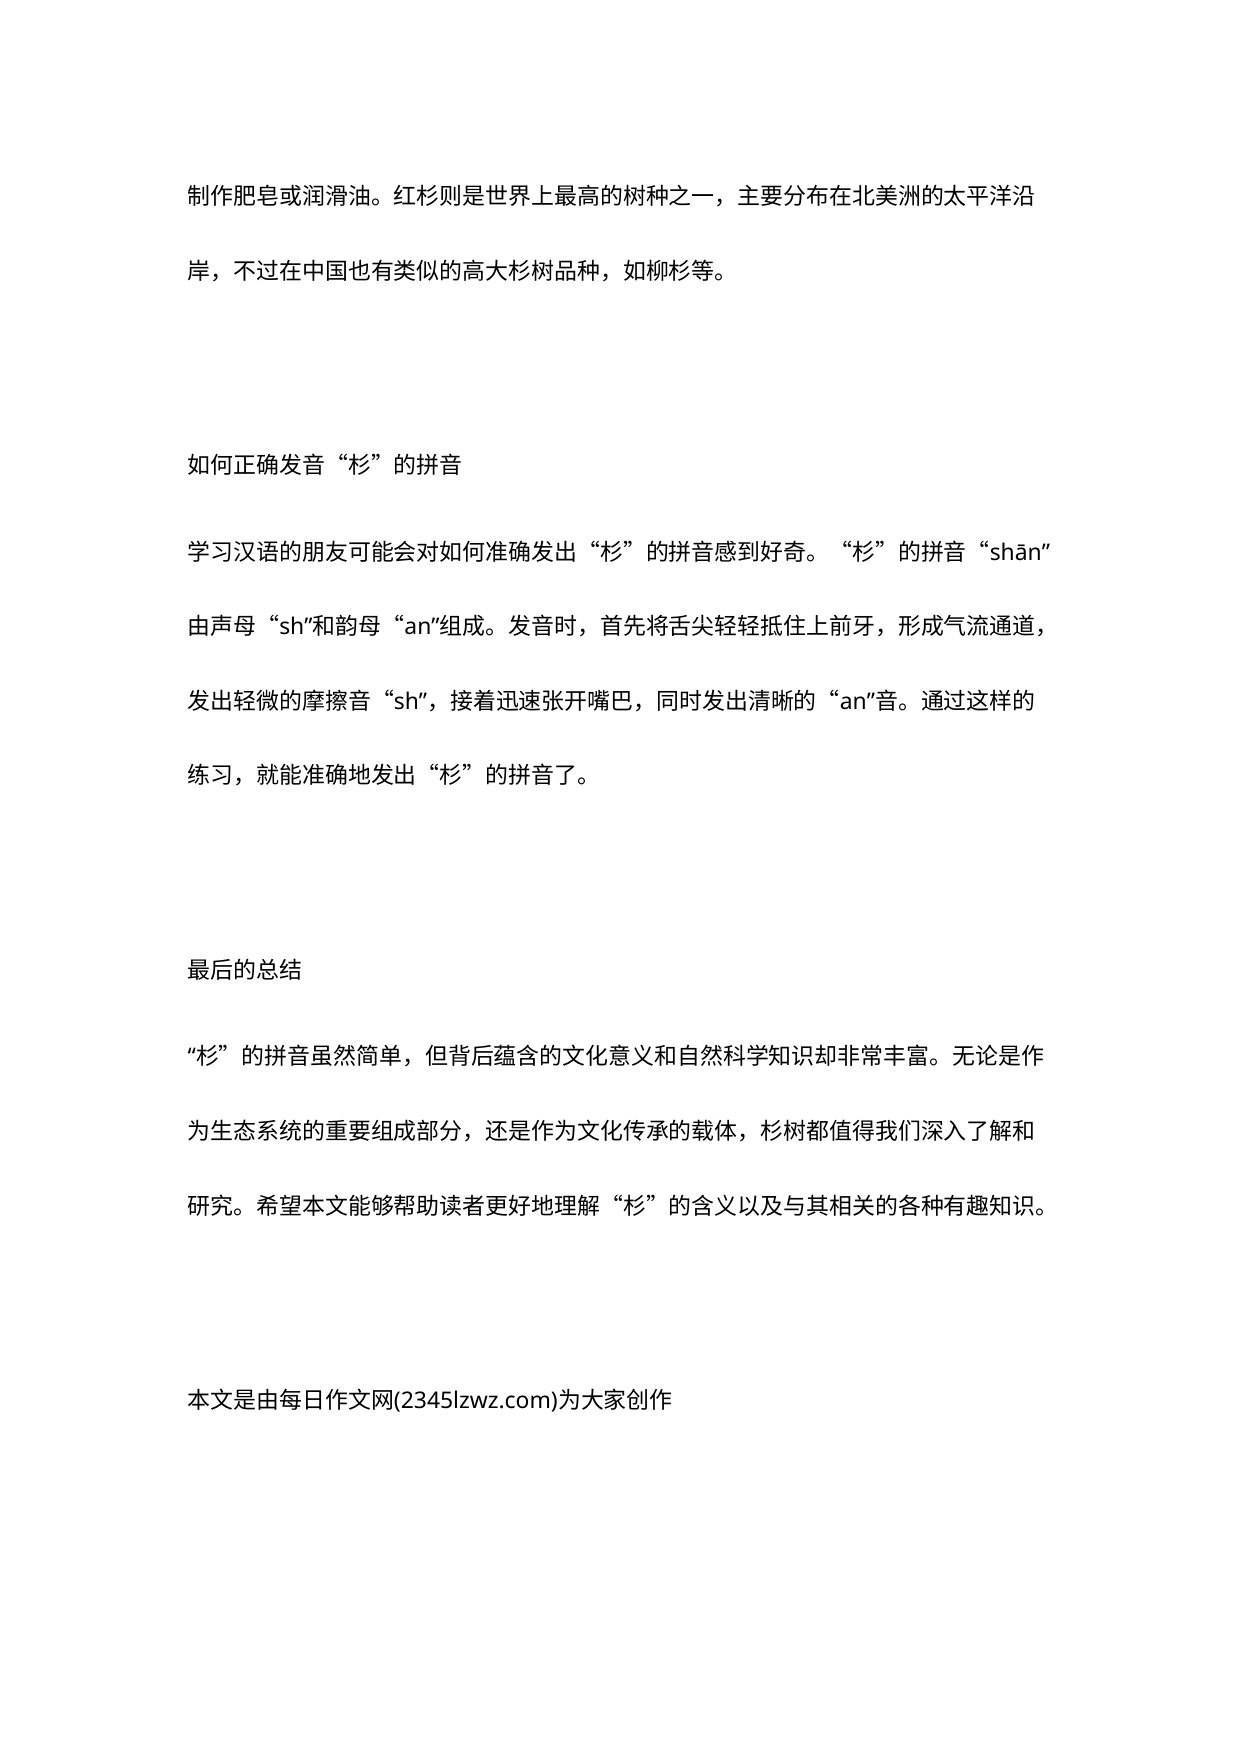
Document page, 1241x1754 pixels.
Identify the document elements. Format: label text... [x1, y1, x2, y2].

text 最后的总结 [187, 936, 1053, 1001]
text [187, 162, 1053, 302]
text 本文是由每日作文网(2345lzwz.com)为大家创作 [187, 1366, 1053, 1431]
text 如何正确发音“杉”的拼音 [187, 431, 1053, 496]
text 学习汉语的朋友可能会对如何准确发出“杉”的拼音感到好奇。“杉”的拼音“shān”由声母“sh”和韵母“an”组成。发音时，首先将舌尖轻轻抵住上前牙，形成气流通道，发出轻微的摩擦音“sh”，接着迅速张开嘴巴，同时发出清晰的“an”音。通过这样的练习，就能准确地发出“杉”的拼音了。 [187, 517, 1053, 807]
text “杉”的拼音虽然简单，但背后蕴含的文化意义和自然科学知识却非常丰富。无论是作为生态系统的重要组成部分，还是作为文化传承的载体，杉树都值得我们深入了解和研究。希望本文能够帮助读者更好地理解“杉”的含义以及与其相关的各种有趣知识。 [187, 1022, 1053, 1237]
